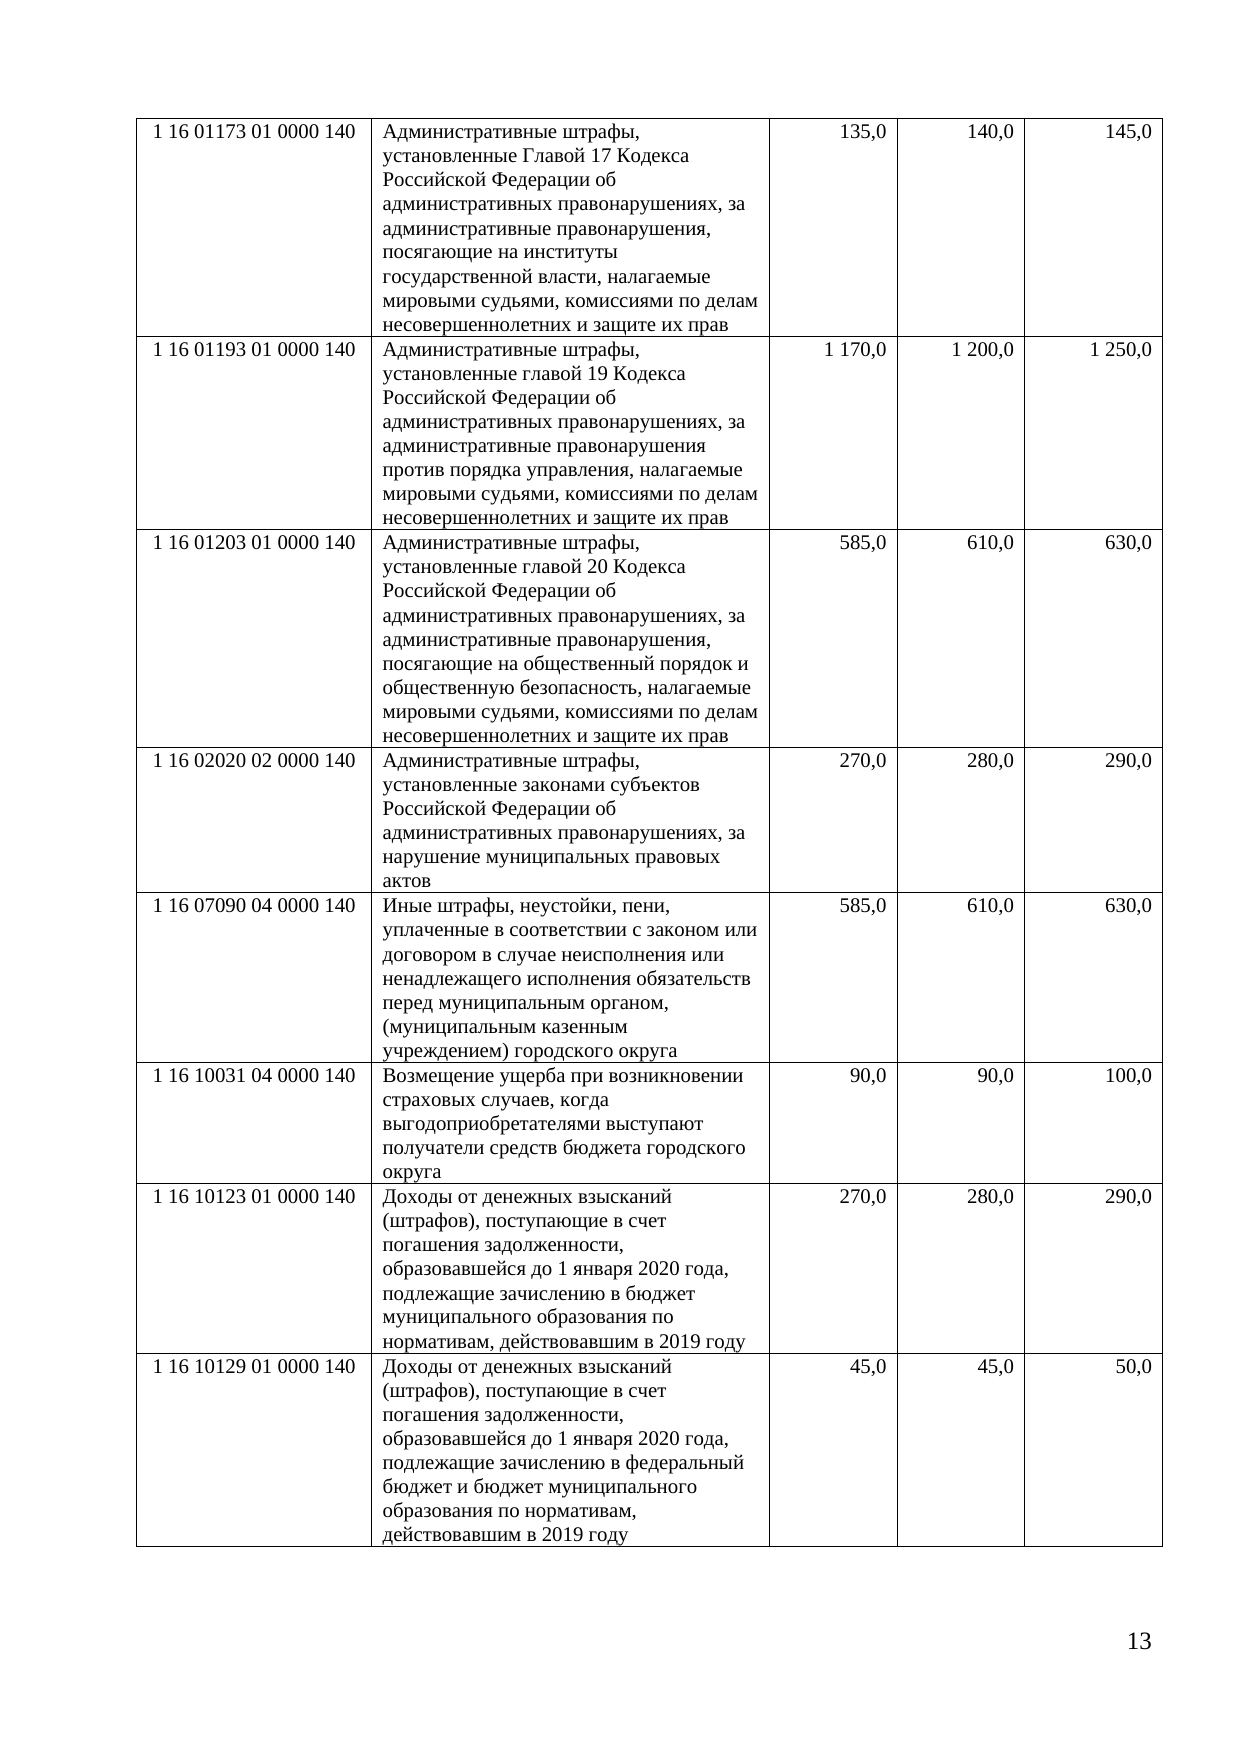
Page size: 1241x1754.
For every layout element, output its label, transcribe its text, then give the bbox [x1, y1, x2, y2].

table_cell 1 16 10129 01 0000 140 [137, 1354, 371, 1546]
table_cell 1 16 01203 01 0000 140 [137, 530, 371, 747]
table_cell 140,0 [898, 119, 1024, 336]
table_cell 290,0 [1025, 748, 1162, 892]
table_cell 45,0 [770, 1354, 897, 1546]
table_cell 280,0 [898, 1184, 1024, 1353]
table_cell 45,0 [898, 1354, 1024, 1546]
table_cell 585,0 [770, 530, 897, 747]
table_cell 610,0 [898, 893, 1024, 1062]
table_cell 280,0 [898, 748, 1024, 892]
table_cell 1 16 07090 04 0000 140 [137, 893, 371, 1062]
table_cell 1 16 10123 01 0000 140 [137, 1184, 371, 1353]
table_cell 1 16 01173 01 0000 140 [137, 119, 371, 336]
table_cell 100,0 [1025, 1063, 1162, 1183]
table_cell 135,0 [770, 119, 897, 336]
table_cell 1 200,0 [898, 337, 1024, 529]
table_cell 1 16 02020 02 0000 140 [137, 748, 371, 892]
table_cell 50,0 [1025, 1354, 1162, 1546]
table_cell 1 170,0 [770, 337, 897, 529]
table_cell Иные штрафы, неустойки, пени, уплаченные в соответствии с законом или договором в случае неисполнения или ненадлежащего исполнения обязательств перед муниципальным органом, (муниципальным казенным учреждением) городского округа [372, 893, 769, 1062]
table_cell Доходы от денежных взысканий (штрафов), поступающие в счет погашения задолженности, образовавшейся до 1 января 2020 года, подлежащие зачислению в бюджет муниципального образования по нормативам, действовавшим в 2019 году [372, 1184, 769, 1353]
table_cell Доходы от денежных взысканий (штрафов), поступающие в счет погашения задолженности, образовавшейся до 1 января 2020 года, подлежащие зачислению в федеральный бюджет и бюджет муниципального образования по нормативам, действовавшим в 2019 году [372, 1354, 769, 1546]
table_cell 585,0 [770, 893, 897, 1062]
table_cell 1 16 01193 01 0000 140 [137, 337, 371, 529]
table_cell 270,0 [770, 748, 897, 892]
table_cell 270,0 [770, 1184, 897, 1353]
table_cell 630,0 [1025, 893, 1162, 1062]
table_cell Административные штрафы, установленные главой 19 Кодекса Российской Федерации об административных правонарушениях, за административные правонарушения против порядка управления, налагаемые мировыми судьями, комиссиями по делам несовершеннолетних и защите их прав [372, 337, 769, 529]
table_cell Административные штрафы, установленные законами субъектов Российской Федерации об административных правонарушениях, за нарушение муниципальных правовых актов [372, 748, 769, 892]
table_cell Административные штрафы, установленные главой 20 Кодекса Российской Федерации об административных правонарушениях, за административные правонарушения, посягающие на общественный порядок и общественную безопасность, налагаемые мировыми судьями, комиссиями по делам несовершеннолетних и защите их прав [372, 530, 769, 747]
table_cell 90,0 [898, 1063, 1024, 1183]
table_cell Возмещение ущерба при возникновении страховых случаев, когда выгодоприобретателями выступают получатели средств бюджета городского округа [372, 1063, 769, 1183]
table_cell 1 250,0 [1025, 337, 1162, 529]
table_cell 145,0 [1025, 119, 1162, 336]
table_cell 1 16 10031 04 0000 140 [137, 1063, 371, 1183]
table_cell 610,0 [898, 530, 1024, 747]
table_cell Административные штрафы, установленные Главой 17 Кодекса Российской Федерации об административных правонарушениях, за административные правонарушения, посягающие на институты государственной власти, налагаемые мировыми судьями, комиссиями по делам несовершеннолетних и защите их прав [372, 119, 769, 336]
table_cell 630,0 [1025, 530, 1162, 747]
table_cell 90,0 [770, 1063, 897, 1183]
table_cell 290,0 [1025, 1184, 1162, 1353]
